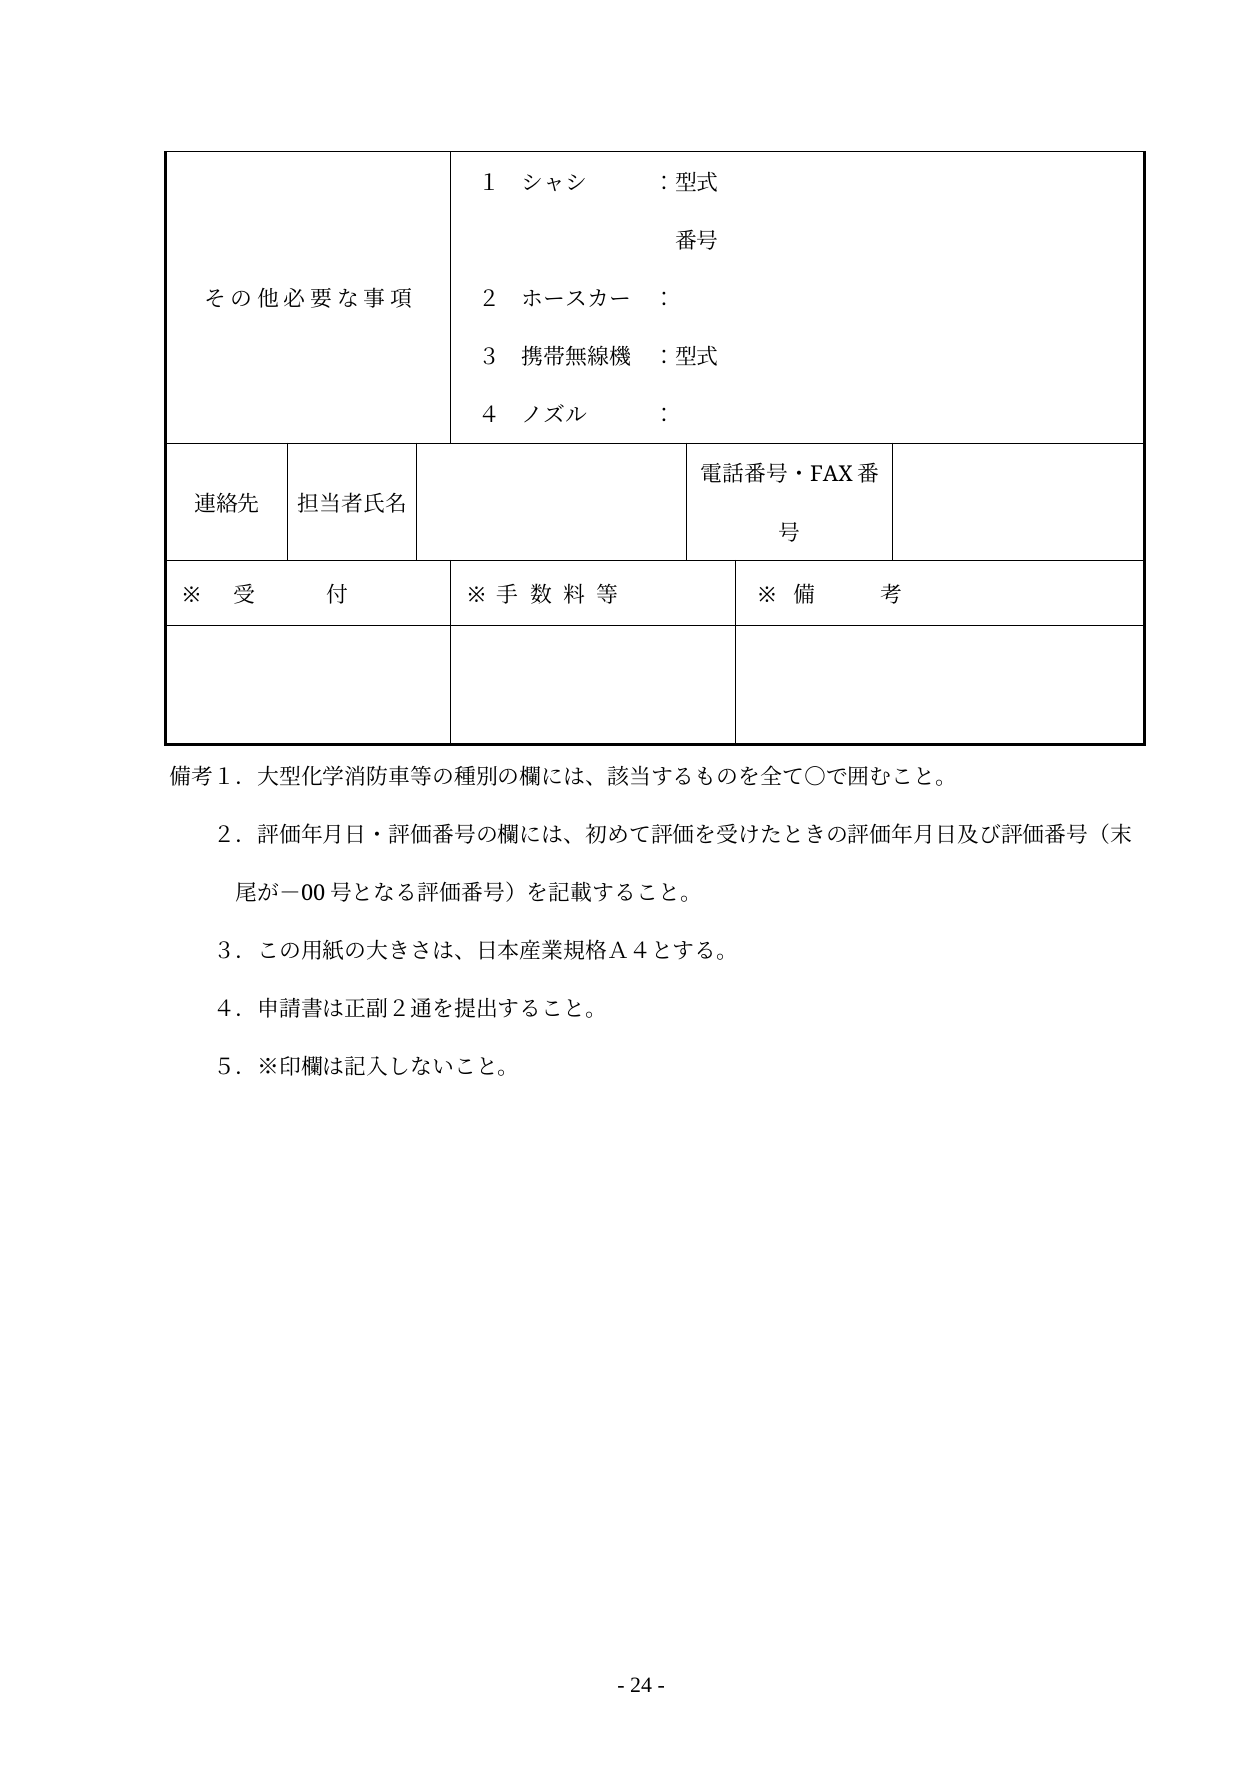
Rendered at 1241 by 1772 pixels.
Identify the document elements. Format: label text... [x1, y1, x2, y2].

table_cell ※ 備 考 [736, 561, 1143, 625]
table_cell その他必要な事項 [167, 152, 450, 442]
table_cell １ シャシ ：型式 番号 ２ ホースカー ： ３ 携帯無線機 ：型式 ４ ノズル ： [451, 152, 1143, 442]
text ３．この用紙の大きさは、日本産業規格Ａ４とする。 [213, 920, 1134, 978]
table_cell 電話番号・FAX番号 [687, 444, 892, 560]
text ４．申請書は正副２通を提出すること。 [213, 978, 1134, 1036]
text 備考１．大型化学消防車等の種別の欄には、該当するものを全て○で囲むこと。 [169, 746, 1134, 804]
table_cell [167, 626, 450, 742]
text ５．※印欄は記入しないこと。 [213, 1036, 1134, 1094]
table_cell [893, 444, 1143, 560]
text ２．評価年月日・評価番号の欄には、初めて評価を受けたときの評価年月日及び評価番号（末 尾が－00号となる評価番号）を記載すること。 [213, 804, 1134, 920]
table_cell ※ 受 付 [167, 561, 450, 625]
table_cell ※ 手 数 料 等 [451, 561, 735, 625]
table_cell [417, 444, 686, 560]
table_cell 担当者氏名 [288, 444, 416, 560]
table_cell [736, 626, 1143, 742]
table_cell [451, 626, 735, 742]
table_cell 連絡先 [167, 444, 287, 560]
